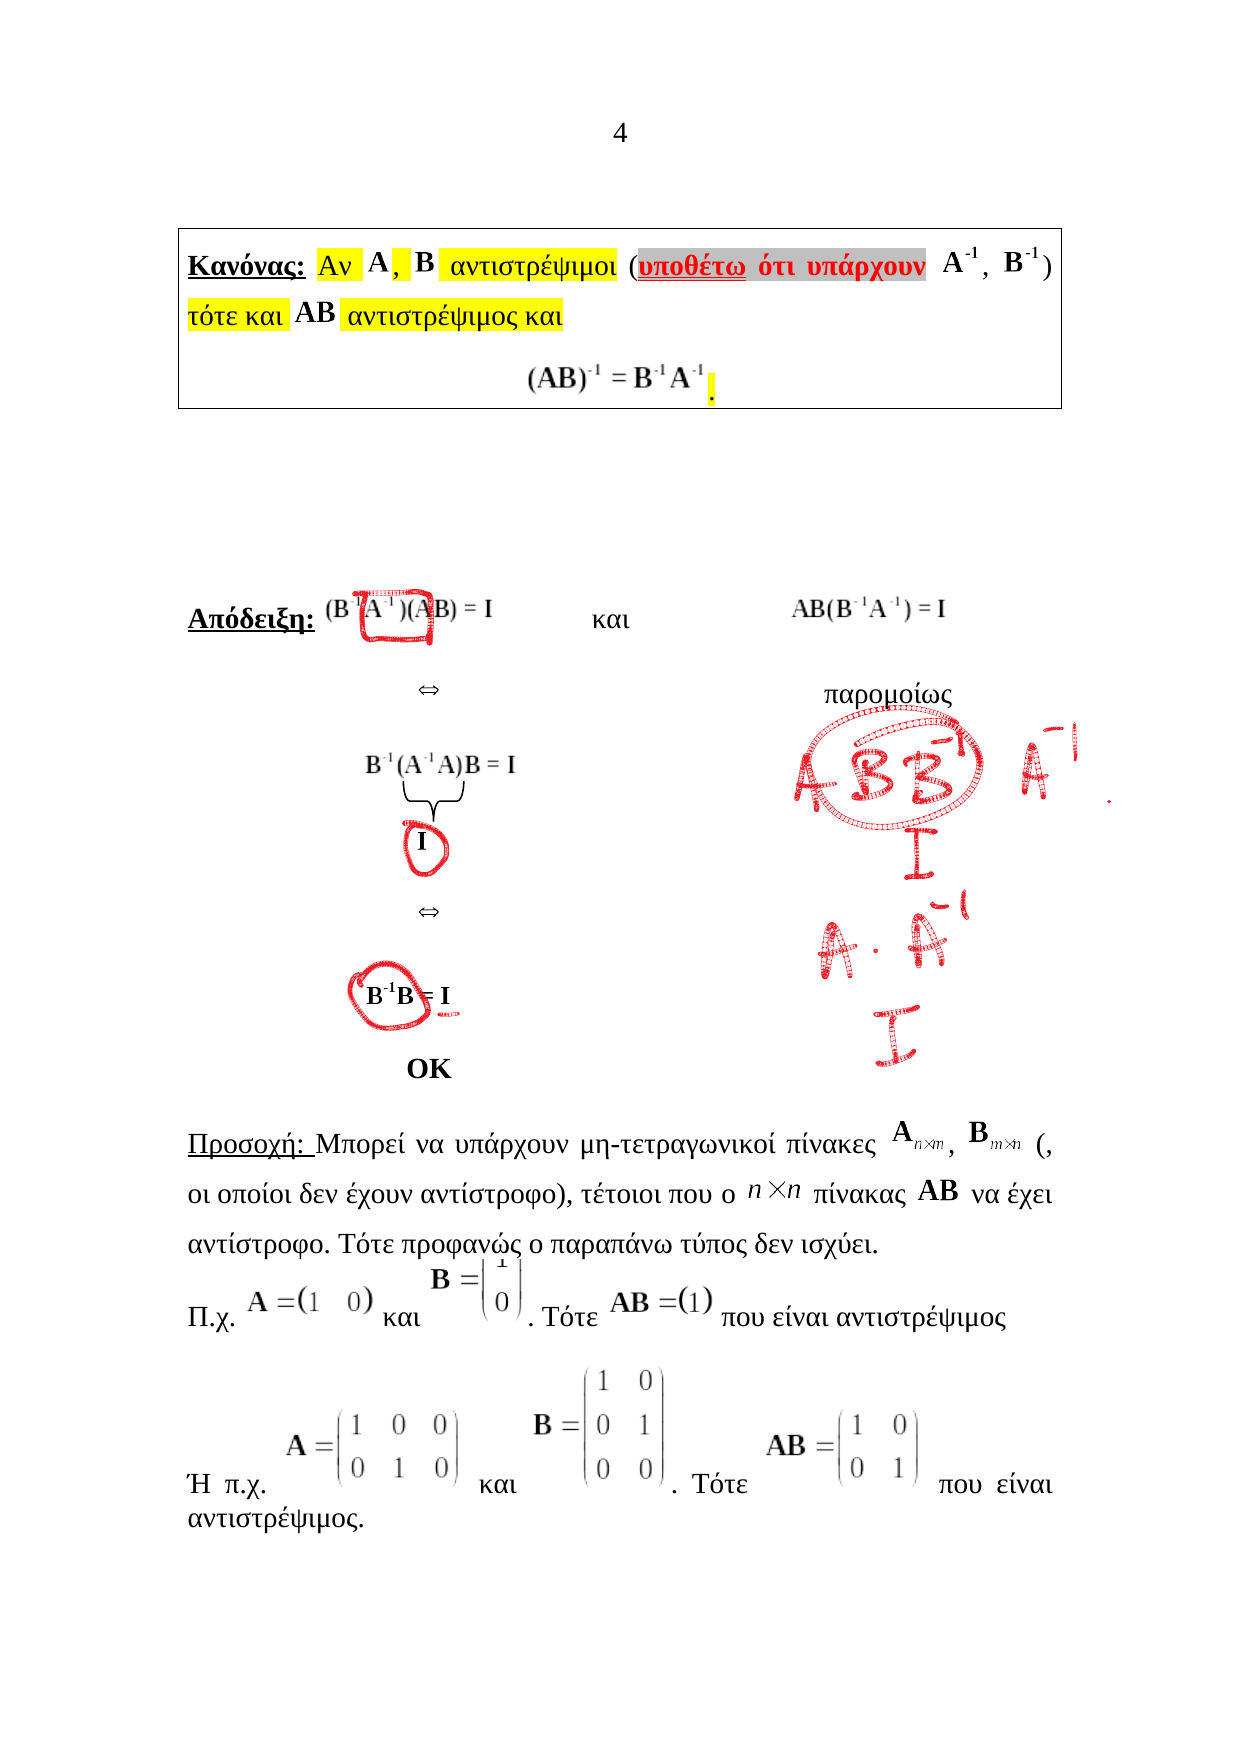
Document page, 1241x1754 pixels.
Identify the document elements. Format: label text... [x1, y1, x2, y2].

text Ή π.χ. και . Τότε που είναι αντιστρέψιμος. [187, 1362, 1053, 1533]
text ΟΚ [187, 1034, 1053, 1084]
text Προσοχή: Μπορεί να υπάρχουν μη-τετραγωνικοί πίνακες , (, οι οποίοι δεν έχουν αντίστροφο), τέτοιοι που o πίνακας να έχει αντίστροφο. Τότε προφανώς ο παραπάνω τύπος δεν ισχύει. [187, 1109, 1053, 1259]
text . [179, 353, 1061, 408]
text Κανόνας: Αν , αντιστρέψιμοι (υποθέτω ότι υπάρχουν , ) τότε και αντιστρέψιμος και [179, 229, 1061, 331]
text παρομοίως [187, 659, 1053, 709]
text Π.χ. και . Τότε που είναι αντιστρέψιμος [187, 1284, 1053, 1337]
text Απόδειξη: και [187, 584, 1053, 634]
